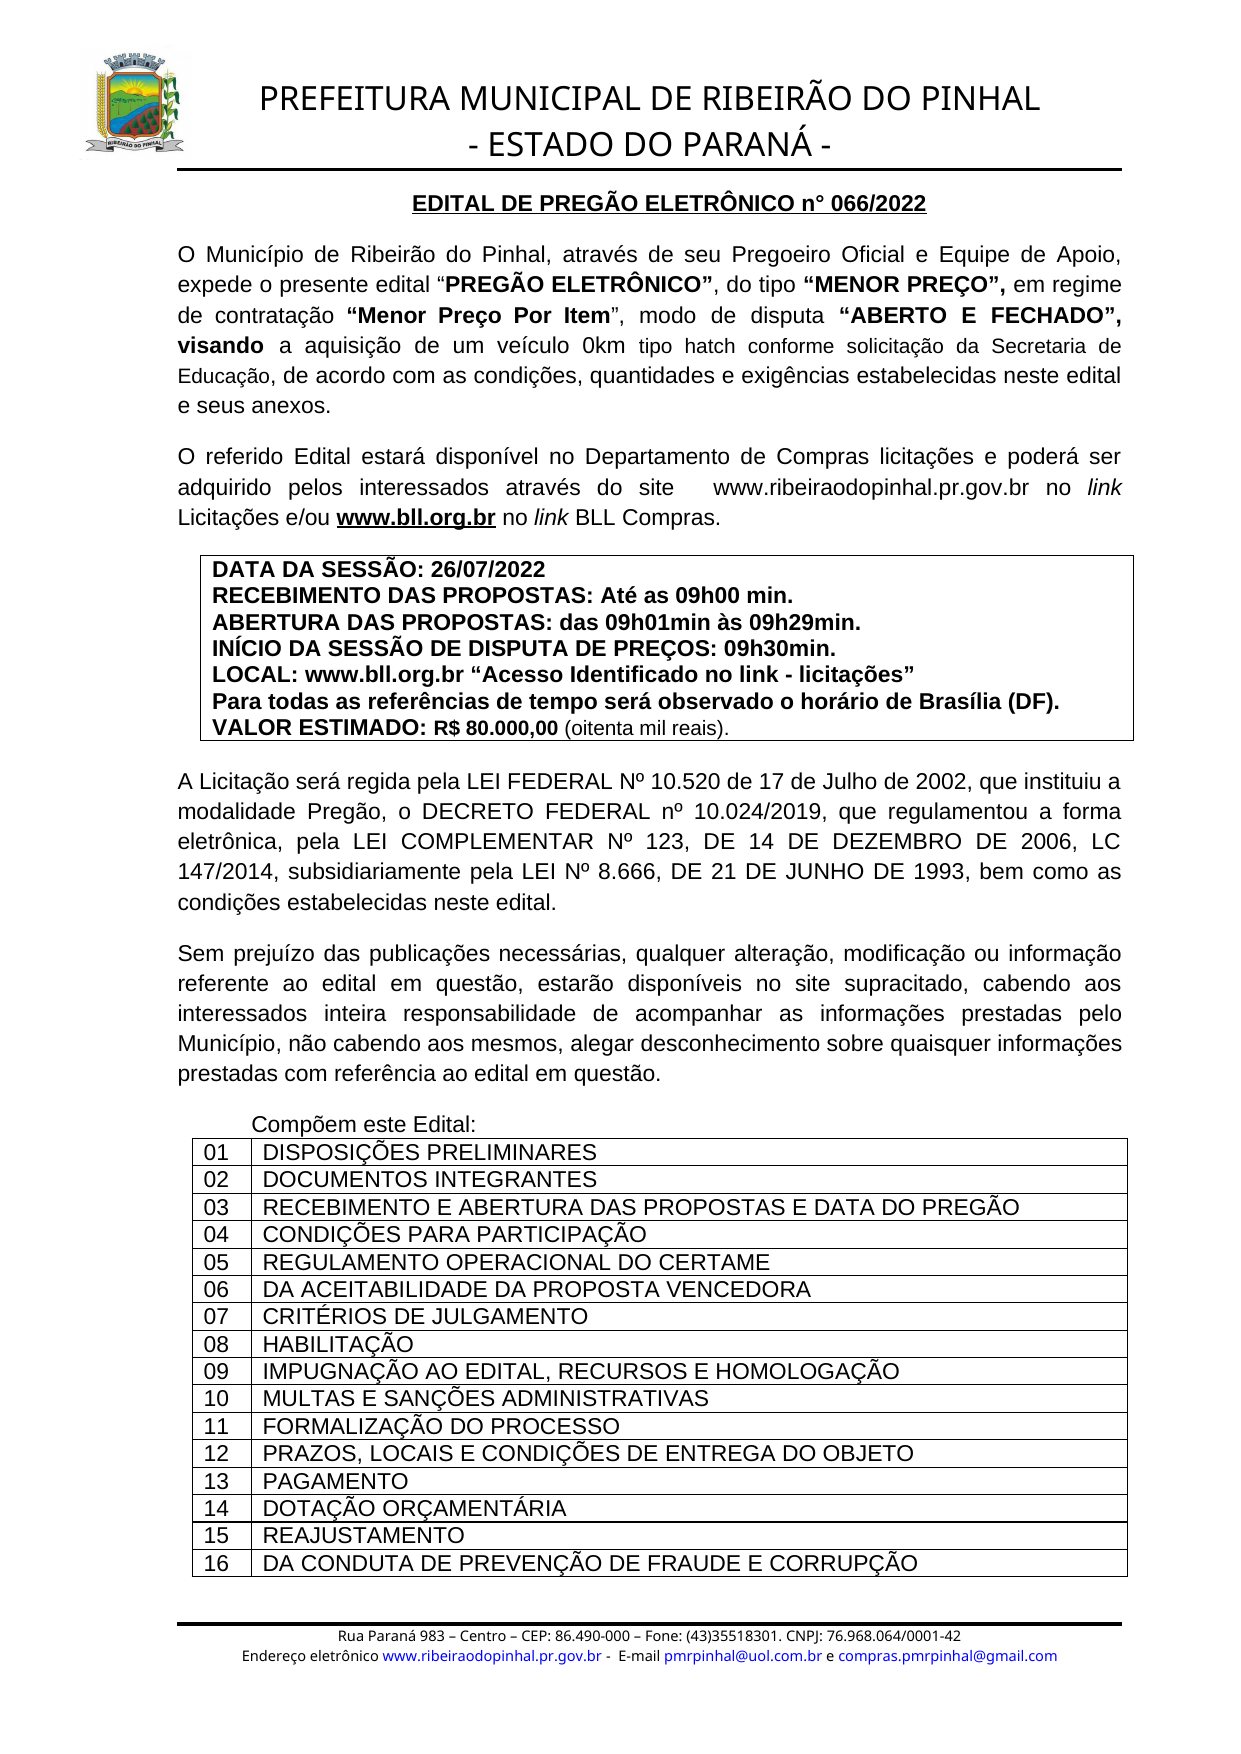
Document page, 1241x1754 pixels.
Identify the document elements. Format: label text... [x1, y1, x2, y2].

table_cell 13 [193, 1468, 251, 1494]
table_cell 05 [193, 1249, 251, 1275]
table_cell 07 [193, 1303, 251, 1329]
table_cell 15 [193, 1523, 251, 1549]
table_header DATA DA SESSÃO: 26/07/2022 RECEBIMENTO DAS PROPOSTAS: Até as 09h00 min. ABERTURA DAS PROPOSTAS: das 09h01min às 09h29min. INÍCIO DA SESSÃO DE DISPUTA DE PREÇOS: 09h30min. LOCAL: www.bll.org.br “Acesso Identificado no link - licitações” Para todas as referências de tempo será observado o horário de Brasília (DF). VALOR ESTIMADO: R$ 80.000,00 (oitenta mil reais). [201, 556, 1133, 740]
table_cell DA ACEITABILIDADE DA PROPOSTA VENCEDORA [252, 1276, 1127, 1302]
table_cell DOTAÇÃO ORÇAMENTÁRIA [252, 1495, 1127, 1521]
table_cell DA CONDUTA DE PREVENÇÃO DE FRAUDE E CORRUPÇÃO [252, 1550, 1127, 1576]
table_cell 10 [193, 1385, 251, 1412]
table_header 01 [193, 1139, 251, 1165]
text EDITAL DE PREGÃO ELETRÔNICO n° 066/2022 [177, 190, 1161, 217]
table_cell IMPUGNAÇÃO AO EDITAL, RECURSOS E HOMOLOGAÇÃO [252, 1358, 1127, 1384]
table_cell 03 [193, 1194, 251, 1220]
text Sem prejuízo das publicações necessárias, qualquer alteração, modificação ou informação referente ao edital em questão, estarão disponíveis no site supracitado, cabendo aos interessados inteira responsabilidade de acompanhar as informações prestadas pelo Município, não cabendo aos mesmos, alegar desconhecimento sobre quaisquer informações prestadas com referência ao edital em questão. [177, 939, 1122, 1087]
table_cell 16 [193, 1550, 251, 1576]
picture [79, 45, 192, 160]
text O referido Edital estará disponível no Departamento de Compras licitações e poderá ser adquirido pelos interessados através do site www.ribeiraodopinhal.pr.gov.br no link Licitações e/ou www.bll.org.br no link BLL Compras. [177, 443, 1122, 530]
table_cell REAJUSTAMENTO [252, 1523, 1127, 1549]
table_cell 09 [193, 1358, 251, 1384]
table_cell 04 [193, 1221, 251, 1247]
table_header DISPOSIÇÕES PRELIMINARES [252, 1139, 1127, 1165]
table_cell PRAZOS, LOCAIS E CONDIÇÕES DE ENTREGA DO OBJETO [252, 1440, 1127, 1467]
table_cell 11 [193, 1413, 251, 1439]
table_cell 02 [193, 1166, 251, 1193]
table_cell FORMALIZAÇÃO DO PROCESSO [252, 1413, 1127, 1439]
text O Município de Ribeirão do Pinhal, através de seu Pregoeiro Oficial e Equipe de Apoio, expede o presente edital “PREGÃO ELETRÔNICO”, do tipo “MENOR PREÇO”, em regime de contratação “Menor Preço Por Item”, modo de disputa “ABERTO E FECHADO”, visando a aquisição de um veículo 0km tipo hatch conforme solicitação da Secretaria de Educação, de acordo com as condições, quantidades e exigências estabelecidas neste edital e seus anexos. [177, 241, 1122, 419]
text A Licitação será regida pela LEI FEDERAL Nº 10.520 de 17 de Julho de 2002, que instituiu a modalidade Pregão, o DECRETO FEDERAL nº 10.024/2019, que regulamentou a forma eletrônica, pela LEI COMPLEMENTAR Nº 123, DE 14 DE DEZEMBRO DE 2006, LC 147/2014, subsidiariamente pela LEI Nº 8.666, DE 21 DE JUNHO DE 1993, bem como as condições estabelecidas neste edital. [177, 768, 1122, 915]
table_cell CONDIÇÕES PARA PARTICIPAÇÃO [252, 1221, 1127, 1247]
table_cell 08 [193, 1331, 251, 1357]
table_cell 06 [193, 1276, 251, 1302]
table_cell MULTAS E SANÇÕES ADMINISTRATIVAS [252, 1385, 1127, 1412]
table_cell REGULAMENTO OPERACIONAL DO CERTAME [252, 1249, 1127, 1275]
text Compõem este Edital: [177, 1111, 1122, 1138]
table_cell 14 [193, 1495, 251, 1521]
table_cell HABILITAÇÃO [252, 1331, 1127, 1357]
table_cell PAGAMENTO [252, 1468, 1127, 1494]
table_cell DOCUMENTOS INTEGRANTES [252, 1166, 1127, 1193]
table_cell CRITÉRIOS DE JULGAMENTO [252, 1303, 1127, 1329]
table_cell RECEBIMENTO E ABERTURA DAS PROPOSTAS E DATA DO PREGÃO [252, 1194, 1127, 1220]
table_cell 12 [193, 1440, 251, 1467]
